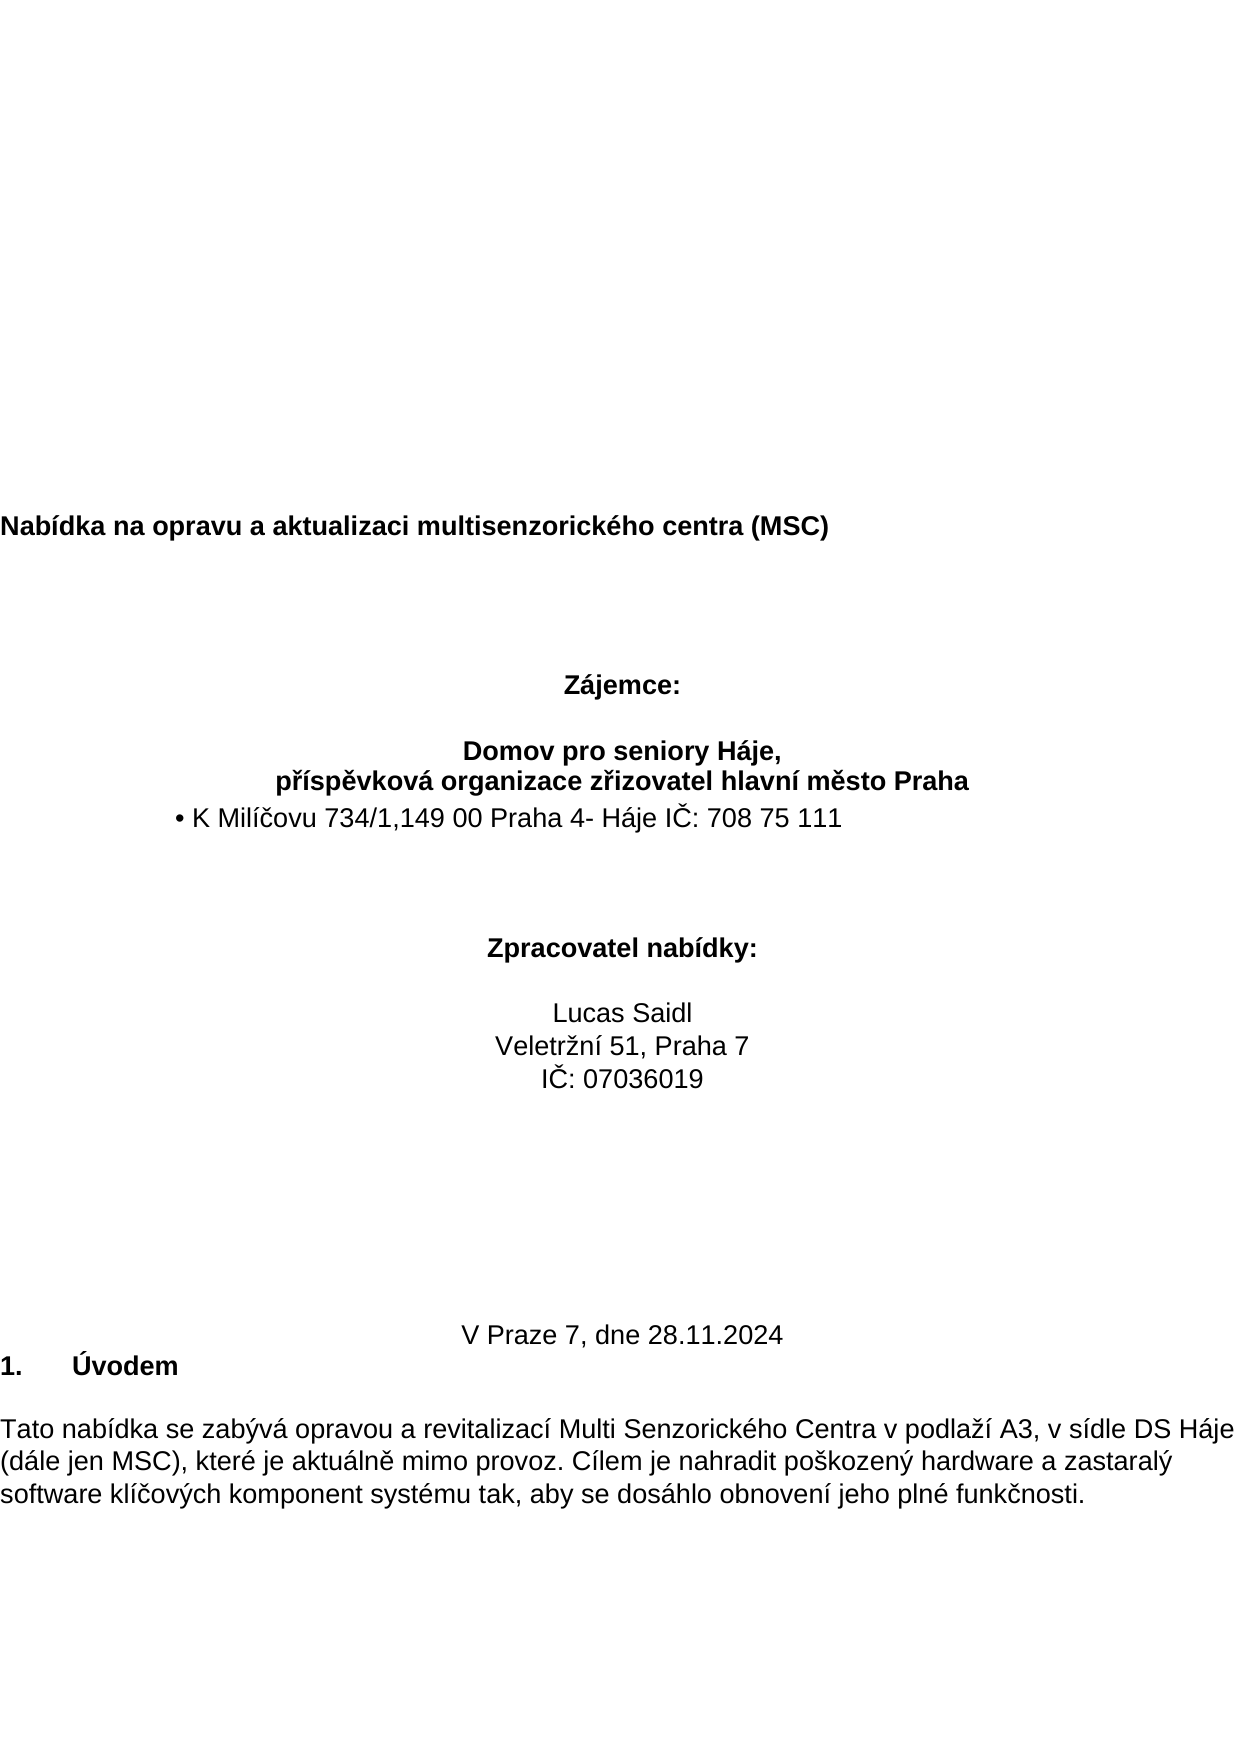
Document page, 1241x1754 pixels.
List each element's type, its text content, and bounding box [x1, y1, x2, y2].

text Tato nabídka se zabývá opravou a revitalizací Multi Senzorického Centra v podlaží A3, v sídle DS Háje (dále jen MSC), které je aktuálně mimo provoz. Cílem je nahradit poškozený hardware a zastaralý software klíčových komponent systému tak, aby se dosáhlo obnovení jeho plné funkčnosti. [0, 1413, 1240, 1509]
text Lucas Saidl Veletržní 51, Praha 7 IČ: 07036019 [4, 996, 1240, 1095]
text • K Milíčovu 734/1,149 00 Praha 4- Háje IČ: 708 75 111 [175, 796, 1101, 835]
text V Praze 7, dne 28.11.2024 [4, 1321, 1240, 1351]
list Úvodem [0, 1351, 1240, 1381]
text Nabídka na opravu a aktualizaci multisenzorického centra (MSC) [0, 511, 1240, 541]
text Zpracovatel nabídky: [4, 933, 1240, 963]
text příspěvková organizace zřizovatel hlavní město Praha [4, 766, 1240, 796]
text Domov pro seniory Háje, [4, 736, 1240, 766]
text Zájemce: [4, 670, 1240, 701]
